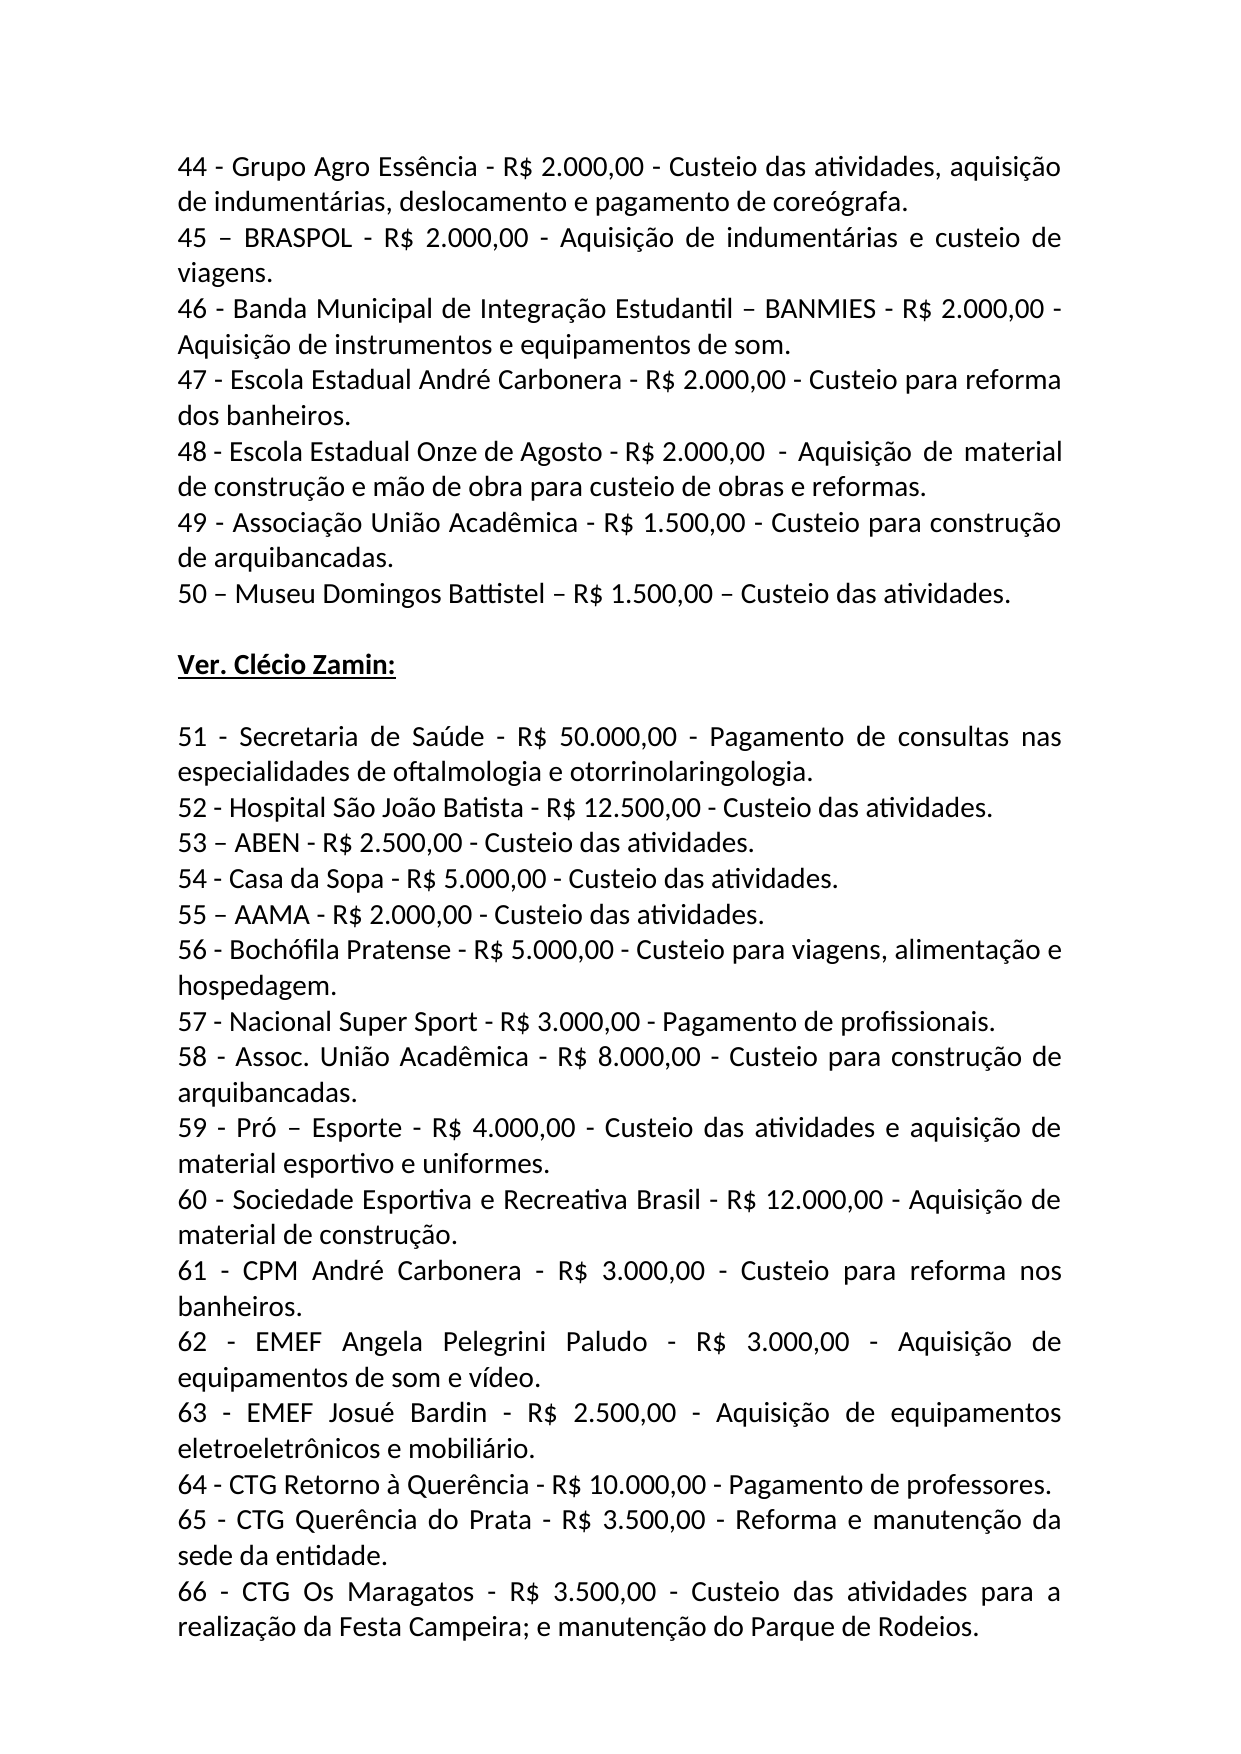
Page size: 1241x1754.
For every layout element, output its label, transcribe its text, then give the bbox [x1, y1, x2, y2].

text 59 - Pró – Esporte - R$ 4.000,00 - Custeio das atividades e aquisição de material esportivo e uniformes. [177, 1109, 1063, 1181]
text 49 - Associação União Acadêmica - R$ 1.500,00 - Custeio para construção de arquibancadas. [177, 504, 1063, 575]
text 51 - Secretaria de Saúde - R$ 50.000,00 - Pagamento de consultas nas especialidades de oftalmologia e otorrinolaringologia. [177, 718, 1063, 789]
text 54 - Casa da Sopa - R$ 5.000,00 - Custeio das atividades. [177, 860, 1063, 896]
text 56 - Bochófila Pratense - R$ 5.000,00 - Custeio para viagens, alimentação e hospedagem. [177, 931, 1063, 1003]
text Ver. Clécio Zamin: [177, 646, 1063, 682]
text 55 – AAMA - R$ 2.000,00 - Custeio das atividades. [177, 896, 1063, 931]
text 47 - Escola Estadual André Carbonera - R$ 2.000,00 - Custeio para reforma dos banheiros. [177, 361, 1063, 433]
text 61 - CPM André Carbonera - R$ 3.000,00 - Custeio para reforma nos banheiros. [177, 1252, 1063, 1323]
text 62 - EMEF Angela Pelegrini Paludo - R$ 3.000,00 - Aquisição de equipamentos de som e vídeo. [177, 1323, 1063, 1394]
text 48 - Escola Estadual Onze de Agosto - R$ 2.000,00 - Aquisição de material de construção e mão de obra para custeio de obras e reformas. [177, 433, 1063, 504]
text 65 - CTG Querência do Prata - R$ 3.500,00 - Reforma e manutenção da sede da entidade. [177, 1501, 1063, 1573]
text 50 – Museu Domingos Battistel – R$ 1.500,00 – Custeio das atividades. [177, 575, 1063, 611]
text 57 - Nacional Super Sport - R$ 3.000,00 - Pagamento de profissionais. [177, 1003, 1063, 1038]
text 44 - Grupo Agro Essência - R$ 2.000,00 - Custeio das atividades, aquisição de indumentárias, deslocamento e pagamento de coreógrafa. [177, 148, 1063, 219]
text 46 - Banda Municipal de Integração Estudantil – BANMIES - R$ 2.000,00 - Aquisição de instrumentos e equipamentos de som. [177, 290, 1063, 361]
text 60 - Sociedade Esportiva e Recreativa Brasil - R$ 12.000,00 - Aquisição de material de construção. [177, 1181, 1063, 1252]
text 58 - Assoc. União Acadêmica - R$ 8.000,00 - Custeio para construção de arquibancadas. [177, 1038, 1063, 1109]
text 63 - EMEF Josué Bardin - R$ 2.500,00 - Aquisição de equipamentos eletroeletrônicos e mobiliário. [177, 1394, 1063, 1466]
text 52 - Hospital São João Batista - R$ 12.500,00 - Custeio das atividades. [177, 789, 1063, 824]
text 45 – BRASPOL - R$ 2.000,00 - Aquisição de indumentárias e custeio de viagens. [177, 219, 1063, 290]
text 53 – ABEN - R$ 2.500,00 - Custeio das atividades. [177, 824, 1063, 860]
text 66 - CTG Os Maragatos - R$ 3.500,00 - Custeio das atividades para a realização da Festa Campeira; e manutenção do Parque de Rodeios. [177, 1573, 1063, 1644]
text 64 - CTG Retorno à Querência - R$ 10.000,00 - Pagamento de professores. [177, 1466, 1063, 1501]
